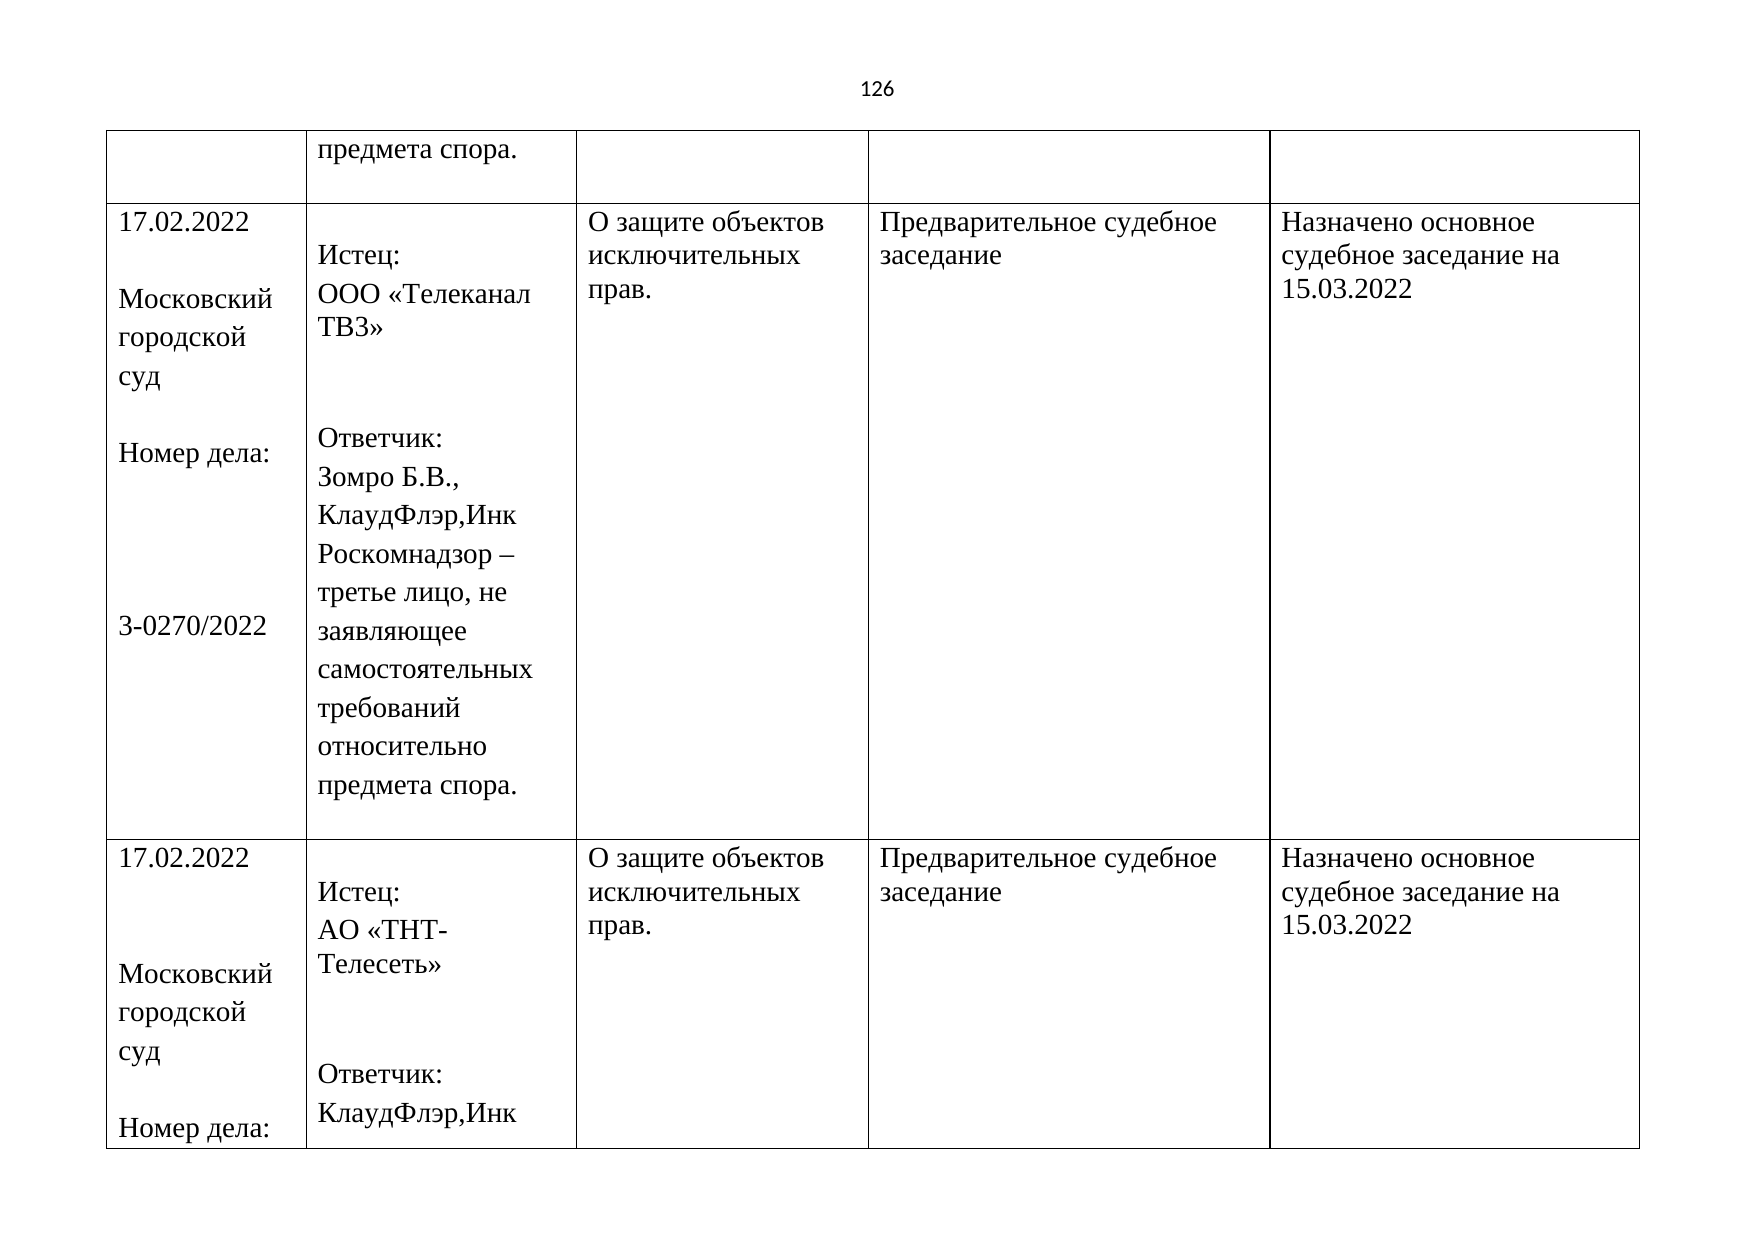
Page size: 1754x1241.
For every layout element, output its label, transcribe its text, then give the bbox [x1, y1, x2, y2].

table_cell Истец: ООО «Телеканал ТВ3» Ответчик: Зомро Б.В., КлаудФлэр,Инк Роскомнадзор – третье лицо, не заявляющее самостоятельных требований относительно предмета спора. [307, 204, 576, 839]
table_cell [307, 840, 576, 1147]
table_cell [107, 131, 306, 203]
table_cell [577, 840, 868, 1147]
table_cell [869, 840, 1269, 1147]
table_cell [1271, 840, 1639, 1147]
table_cell 17.02.2022 Московский городской суд Номер дела: 3-0270/2022 [107, 204, 306, 839]
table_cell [869, 131, 1269, 203]
table_cell О защите объектов исключительных прав. [577, 204, 868, 839]
table_cell Назначено основное судебное заседание на 15.03.2022 [1271, 204, 1639, 839]
table_cell Предварительное судебное заседание [869, 204, 1269, 839]
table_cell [1271, 131, 1639, 203]
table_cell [107, 840, 306, 1147]
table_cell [307, 131, 576, 203]
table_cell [577, 131, 868, 203]
